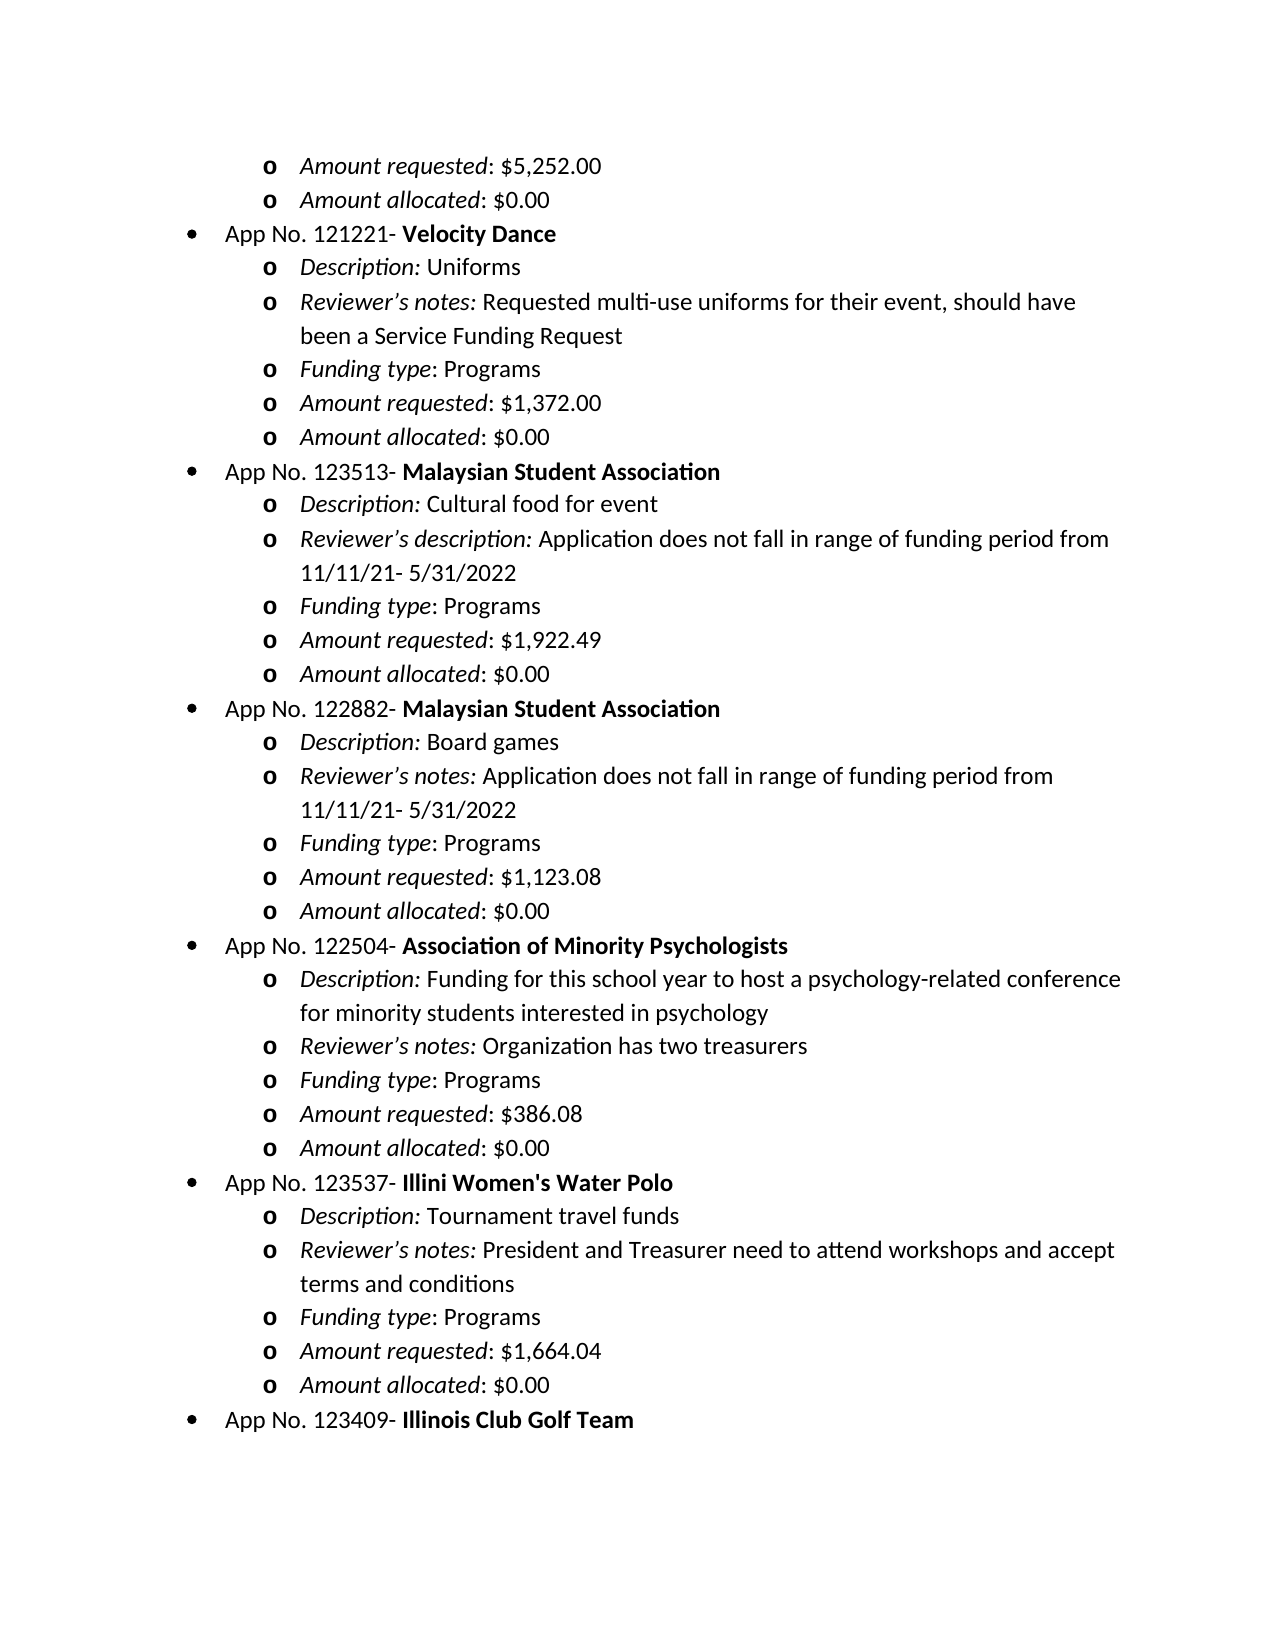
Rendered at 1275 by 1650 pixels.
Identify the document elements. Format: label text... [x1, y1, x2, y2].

list Amount requested: $1,664.04 [262, 1335, 1125, 1367]
list Amount allocated: $0.00 [262, 1370, 1125, 1401]
list Funding type: Programs [262, 827, 1125, 859]
list Reviewer’s notes: Application does not fall in range of funding period from 11/11/21- 5/31/2022 [262, 760, 1125, 824]
list Description: Tournament travel funds [262, 1200, 1125, 1232]
list Amount allocated: $0.00 [262, 658, 1125, 690]
list App No. 121221- Velocity Dance [187, 218, 1125, 249]
list App No. 123513- Malaysian Student Association [187, 456, 1125, 486]
list Amount requested: $1,372.00 [262, 387, 1125, 419]
list Description: Funding for this school year to host a psychology-related conference for minority students interested in psychology [262, 963, 1125, 1027]
list Description: Board games [262, 726, 1125, 757]
list App No. 123409- Illinois Club Golf Team [187, 1404, 1125, 1434]
list Amount requested: $1,922.49 [262, 624, 1125, 656]
list Reviewer’s notes: President and Treasurer need to attend workshops and accept terms and conditions [262, 1234, 1125, 1299]
list App No. 123537- Illini Women's Water Polo [187, 1167, 1125, 1197]
list App No. 122882- Malaysian Student Association [187, 693, 1125, 723]
list Reviewer’s notes: Requested multi-use uniforms for their event, should have been a Service Funding Request [262, 286, 1125, 350]
list Amount requested: $5,252.00 [262, 150, 1125, 182]
list Reviewer’s description: Application does not fall in range of funding period from 11/11/21- 5/31/2022 [262, 523, 1125, 587]
list Funding type: Programs [262, 590, 1125, 622]
list Amount allocated: $0.00 [262, 1133, 1125, 1164]
list Amount allocated: $0.00 [262, 421, 1125, 453]
list Funding type: Programs [262, 353, 1125, 384]
list Funding type: Programs [262, 1064, 1125, 1096]
list Description: Uniforms [262, 251, 1125, 283]
list Reviewer’s notes: Organization has two treasurers [262, 1030, 1125, 1062]
list Amount requested: $386.08 [262, 1098, 1125, 1130]
list Description: Cultural food for event [262, 488, 1125, 520]
list Amount allocated: $0.00 [262, 896, 1125, 927]
list Funding type: Programs [262, 1301, 1125, 1333]
list Amount requested: $1,123.08 [262, 861, 1125, 893]
list Amount allocated: $0.00 [262, 184, 1125, 216]
list App No. 122504- Association of Minority Psychologists [187, 930, 1125, 960]
